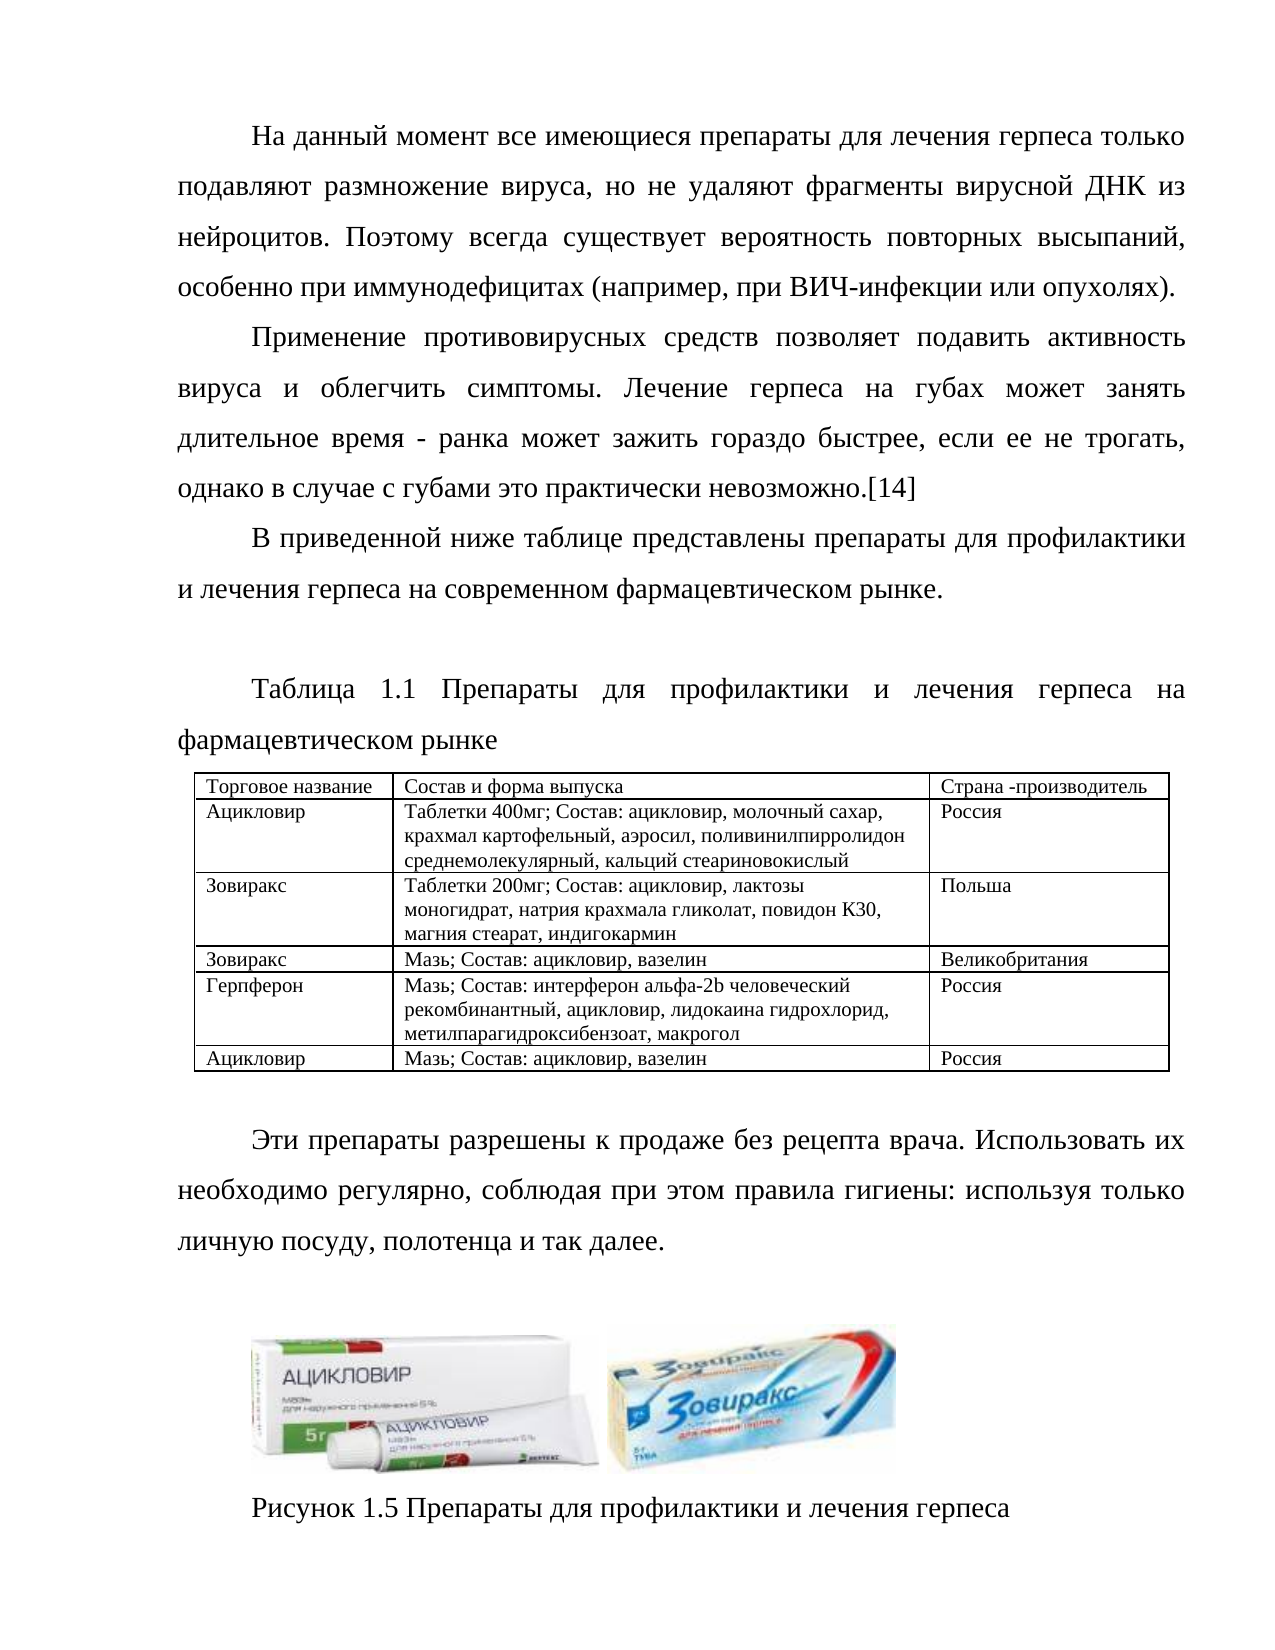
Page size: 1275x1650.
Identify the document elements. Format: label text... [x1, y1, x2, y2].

text Таблица 1.1 Препараты для профилактики и лечения герпеса на фармацевтическом рынке [177, 672, 1186, 755]
text Применение противовирусных средств позволяет подавить активность вируса и облегчить симптомы. Лечение герпеса на губах может занять длительное время - ранка может зажить гораздо быстрее, если ее не трогать, однако в случае с губами это практически невозможно.[14] [177, 319, 1186, 504]
table_cell Зовиракс [195, 946, 392, 971]
text Рисунок 1.5 Препараты для профилактики и лечения герпеса [177, 1490, 1186, 1524]
text В приведенной ниже таблице представлены препараты для профилактики и лечения герпеса на современном фармацевтическом рынке. [177, 521, 1186, 604]
table_cell Россия [930, 800, 1168, 872]
table_cell Ацикловир [195, 1046, 392, 1070]
table_cell Зовиракс [195, 873, 392, 945]
table_cell Ацикловир [195, 799, 392, 872]
table_cell Мазь; Состав: ацикловир, вазелин [394, 1046, 929, 1070]
table_cell Таблетки 400мг; Состав: ацикловир, молочный сахар, крахмал картофельный, аэросил, поливинилпирролидон среднемолекулярный, кальций стеариновокислый [394, 800, 929, 872]
table_cell Герпферон [195, 972, 392, 1045]
table_header Торговое название [195, 774, 392, 798]
text Эти препараты разрешены к продаже без рецепта врача. Использовать их необходимо регулярно, соблюдая при этом правила гигиены: используя только личную посуду, полотенца и так далее. [177, 1122, 1186, 1256]
table_cell Мазь; Состав: интерферон альфа-2b человеческий рекомбинантный, ацикловир, лидокаина гидрохлорид, метилпарагидроксибензоат, макрогол [394, 973, 929, 1045]
table_cell Россия [930, 1046, 1168, 1070]
table_cell Мазь; Состав: ацикловир, вазелин [394, 947, 929, 971]
table_cell Польша [930, 873, 1168, 945]
table_cell Россия [930, 973, 1168, 1045]
table_cell Таблетки 200мг; Состав: ацикловир, лактозы моногидрат, натрия крахмала гликолат, повидон К30, магния стеарат, индигокармин [394, 873, 929, 945]
table_cell Великобритания [930, 947, 1168, 971]
table_header Страна -производитель [930, 774, 1168, 798]
table_header Состав и форма выпуска [394, 774, 929, 798]
text На данный момент все имеющиеся препараты для лечения герпеса только подавляют размножение вируса, но не удаляют фрагменты вирусной ДНК из нейроцитов. Поэтому всегда существует вероятность повторных высыпаний, особенно при иммунодефицитах (например, при ВИЧ-инфекции или опухолях). [177, 118, 1186, 303]
